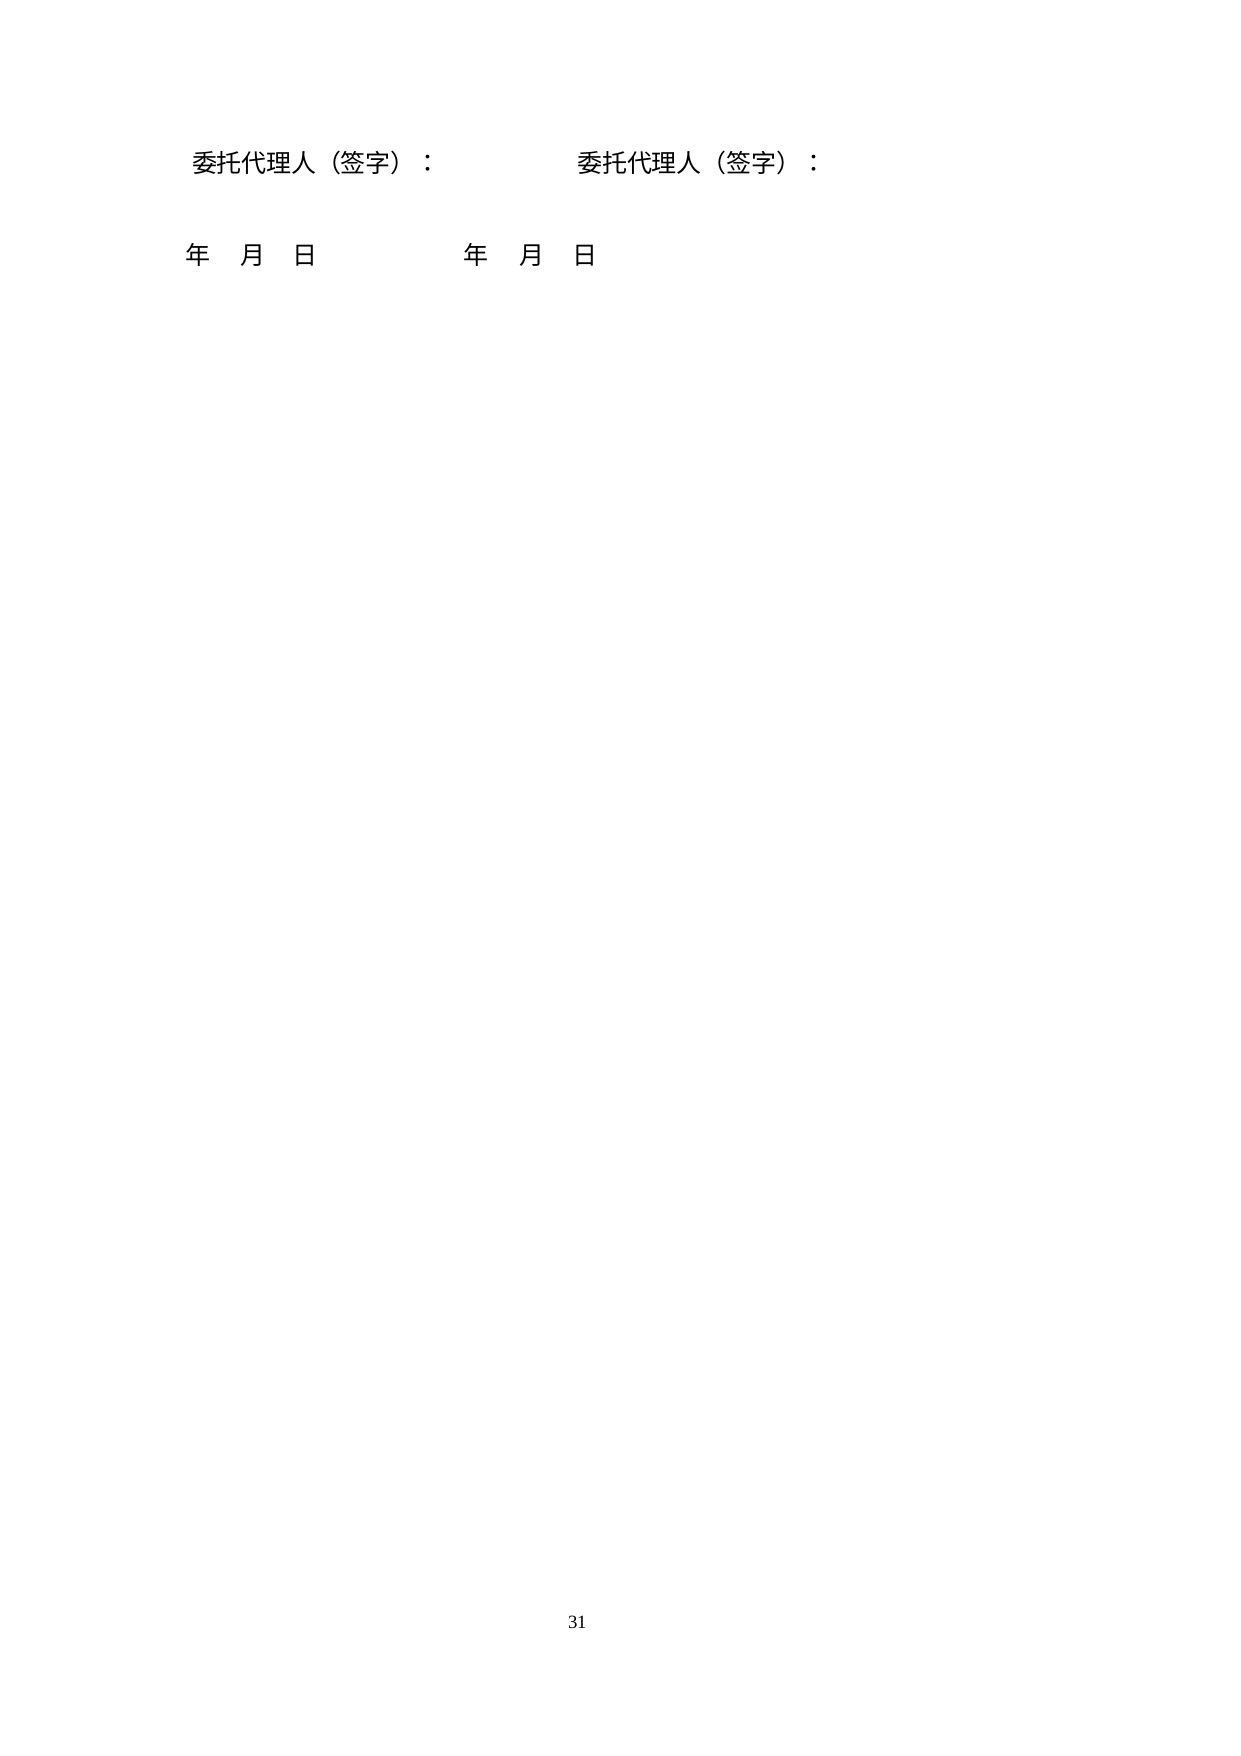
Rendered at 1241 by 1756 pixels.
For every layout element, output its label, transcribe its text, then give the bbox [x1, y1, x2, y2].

text 委托代理人（签字）： 委托代理人（签字）： [192, 148, 1098, 179]
text 年 月 日 年 月 日 [142, 235, 1098, 271]
